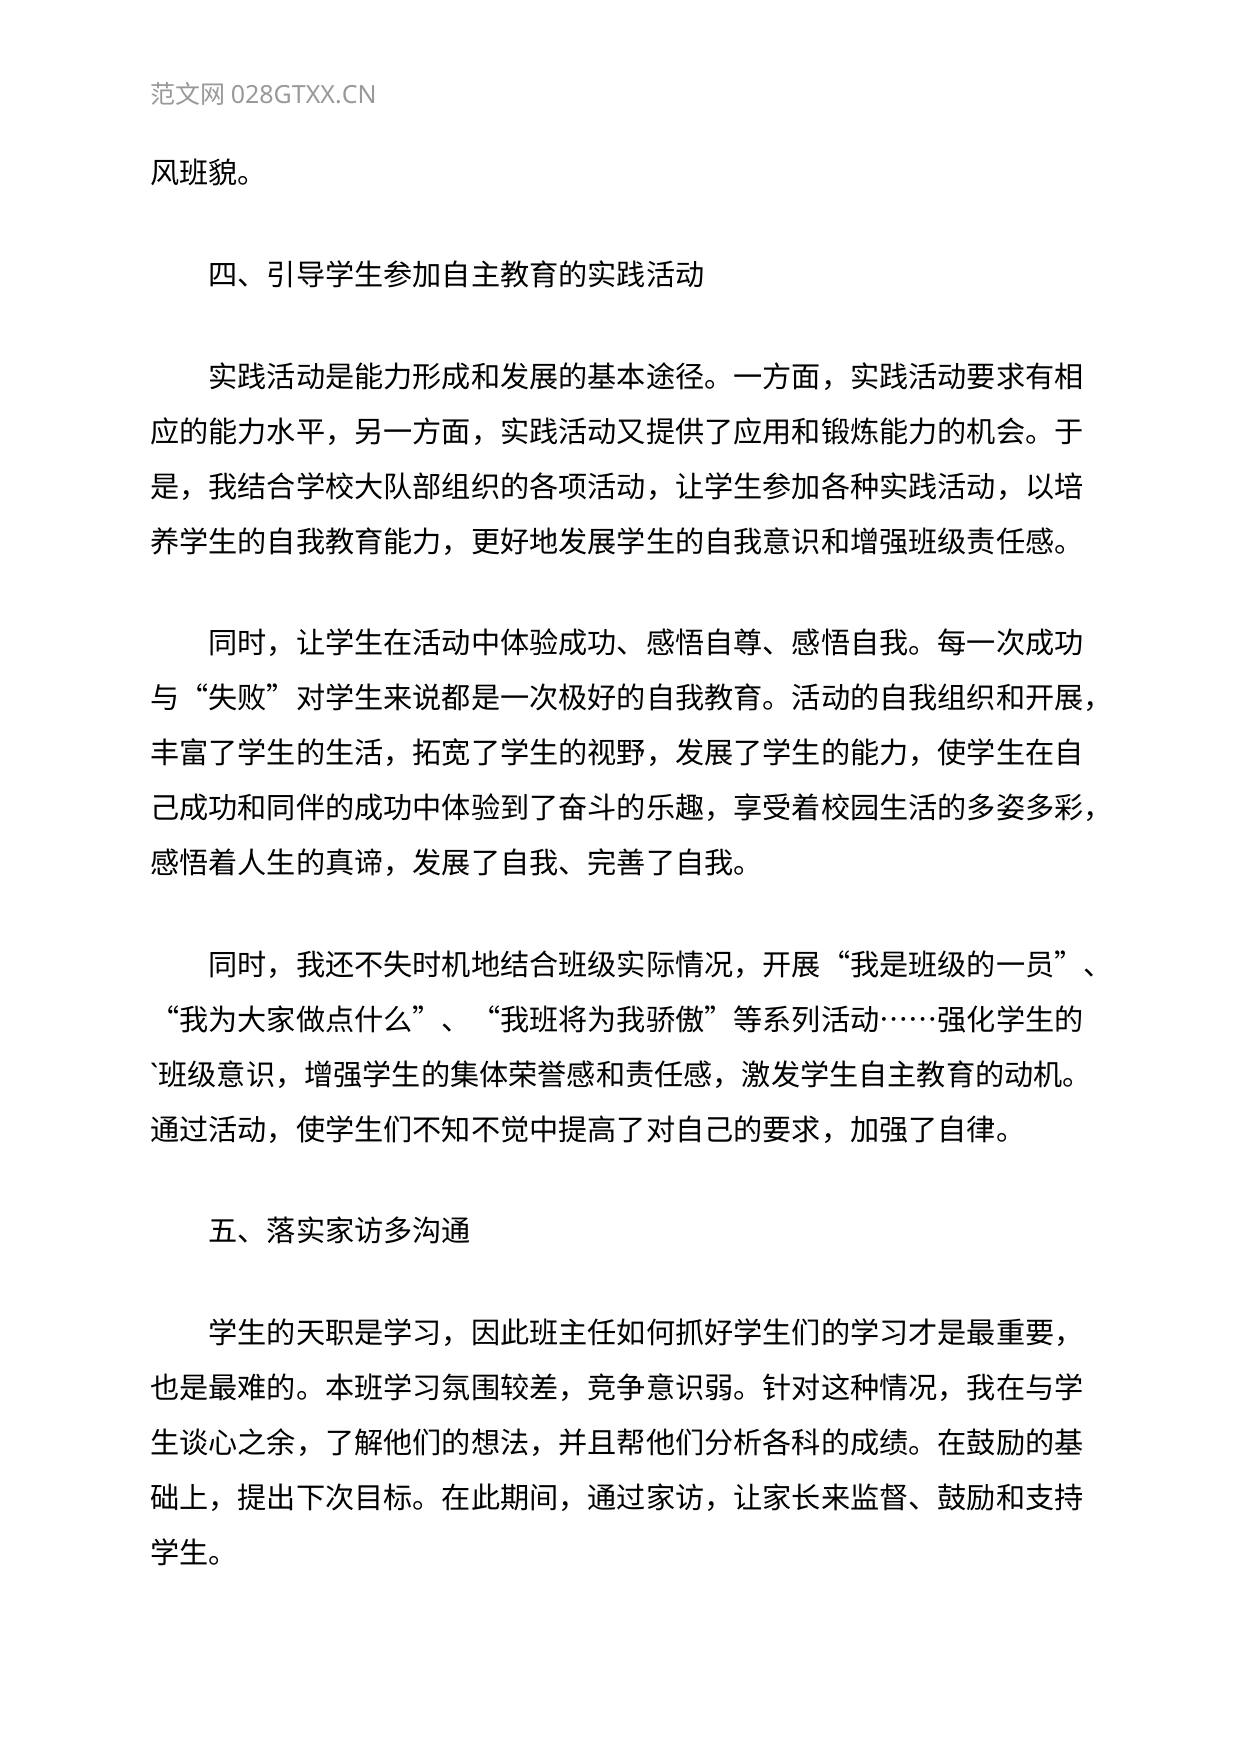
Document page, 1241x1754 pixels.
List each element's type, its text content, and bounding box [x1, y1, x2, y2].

text 实践活动是能力形成和发展的基本途径。一方面，实践活动要求有相应的能力水平，另一方面，实践活动又提供了应用和锻炼能力的机会。于是，我结合学校大队部组织的各项活动，让学生参加各种实践活动，以培养学生的自我教育能力，更好地发展学生的自我意识和增强班级责任感。 [150, 353, 1090, 561]
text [150, 150, 1090, 192]
text 同时，我还不失时机地结合班级实际情况，开展“我是班级的一员”、“我为大家做点什么”、“我班将为我骄傲”等系列活动……强化学生的`班级意识，增强学生的集体荣誉感和责任感，激发学生自主教育的动机。通过活动，使学生们不知不觉中提高了对自己的要求，加强了自律。 [150, 941, 1090, 1148]
text 同时，让学生在活动中体验成功、感悟自尊、感悟自我。每一次成功与“失败”对学生来说都是一次极好的自我教育。活动的自我组织和开展，丰富了学生的生活，拓宽了学生的视野，发展了学生的能力，使学生在自己成功和同伴的成功中体验到了奋斗的乐趣，享受着校园生活的多姿多彩，感悟着人生的真谛，发展了自我、完善了自我。 [150, 620, 1090, 882]
text 四、引导学生参加自主教育的实践活动 [150, 252, 1090, 294]
text 学生的天职是学习，因此班主任如何抓好学生们的学习才是最重要，也是最难的。本班学习氛围较差，竞争意识弱。针对这种情况，我在与学生谈心之余，了解他们的想法，并且帮他们分析各科的成绩。在鼓励的基础上，提出下次目标。在此期间，通过家访，让家长来监督、鼓励和支持学生。 [150, 1310, 1090, 1572]
text 五、落实家访多沟通 [150, 1208, 1090, 1250]
